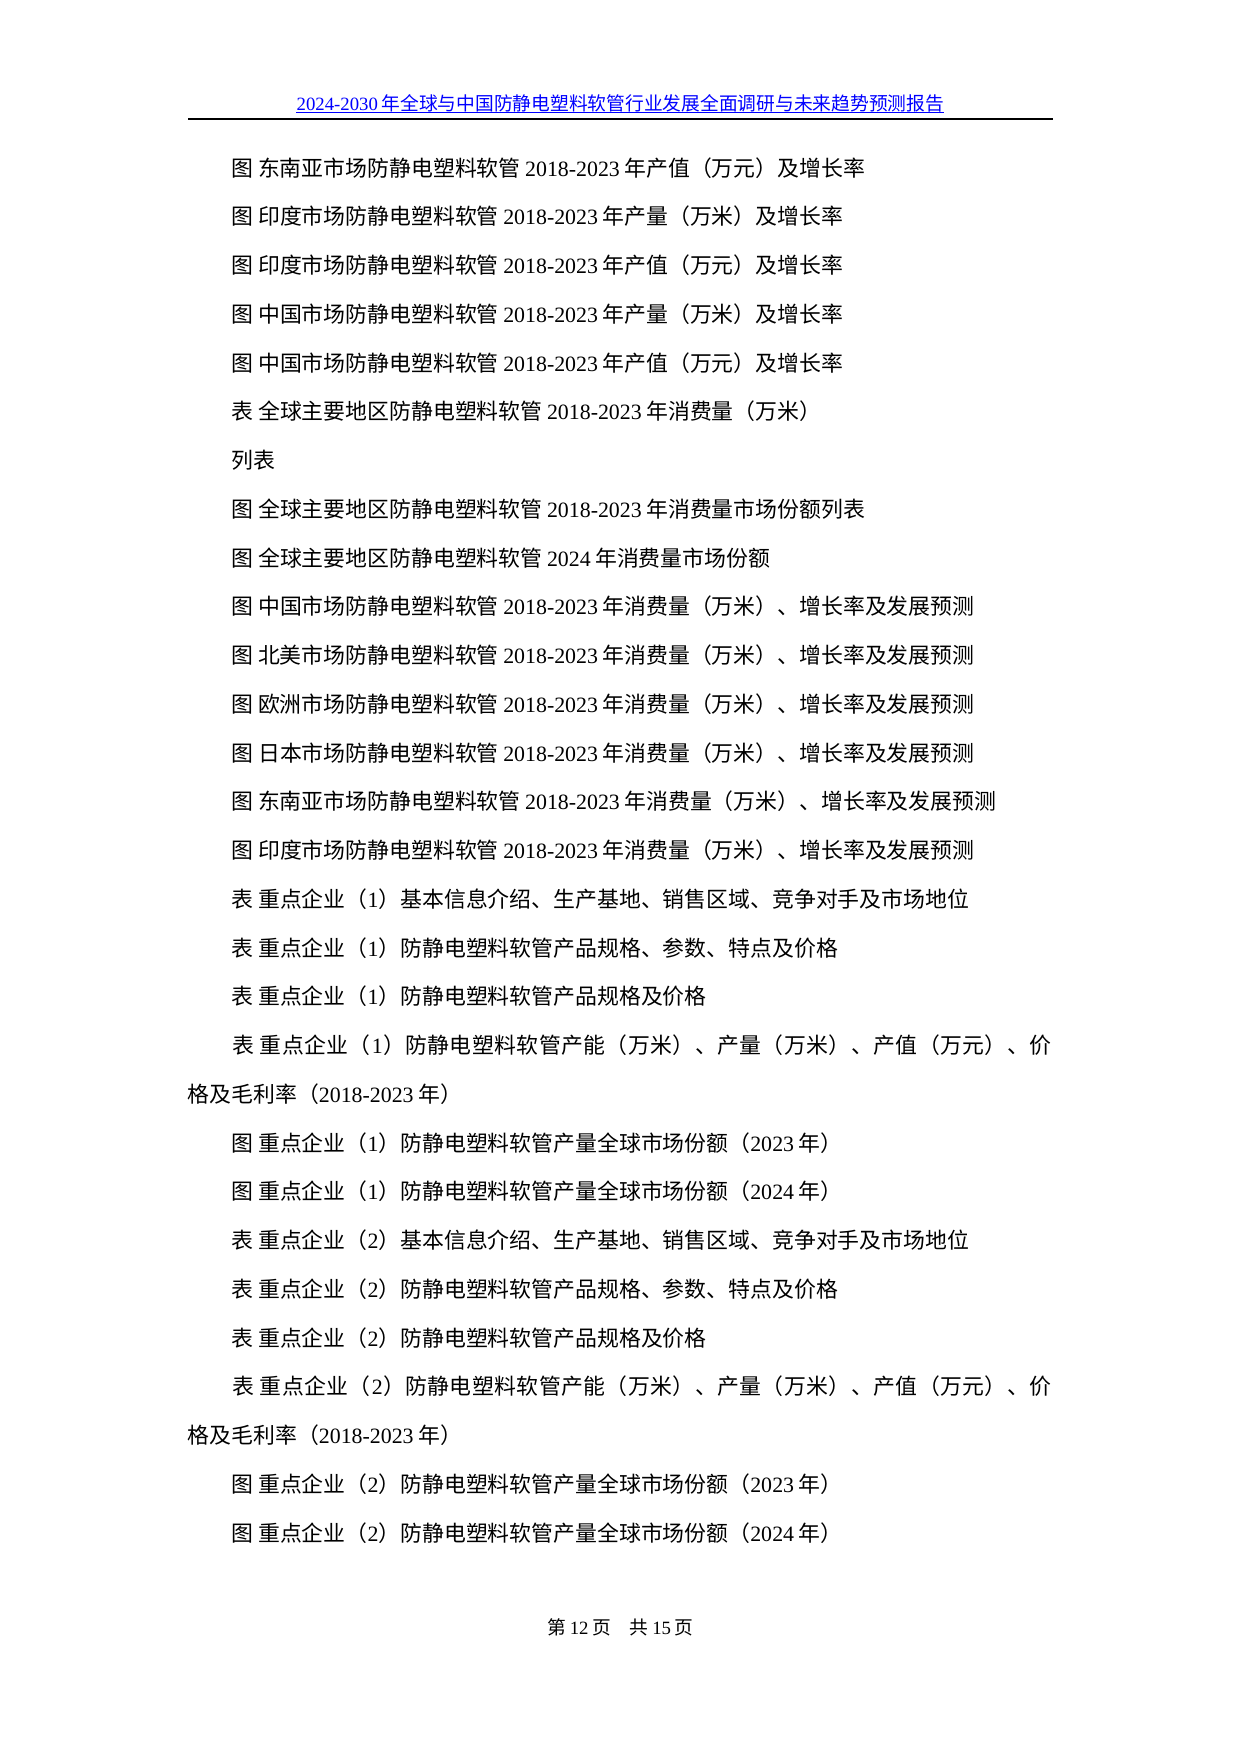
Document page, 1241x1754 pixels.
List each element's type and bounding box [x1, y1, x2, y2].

text [187, 150, 1053, 1548]
